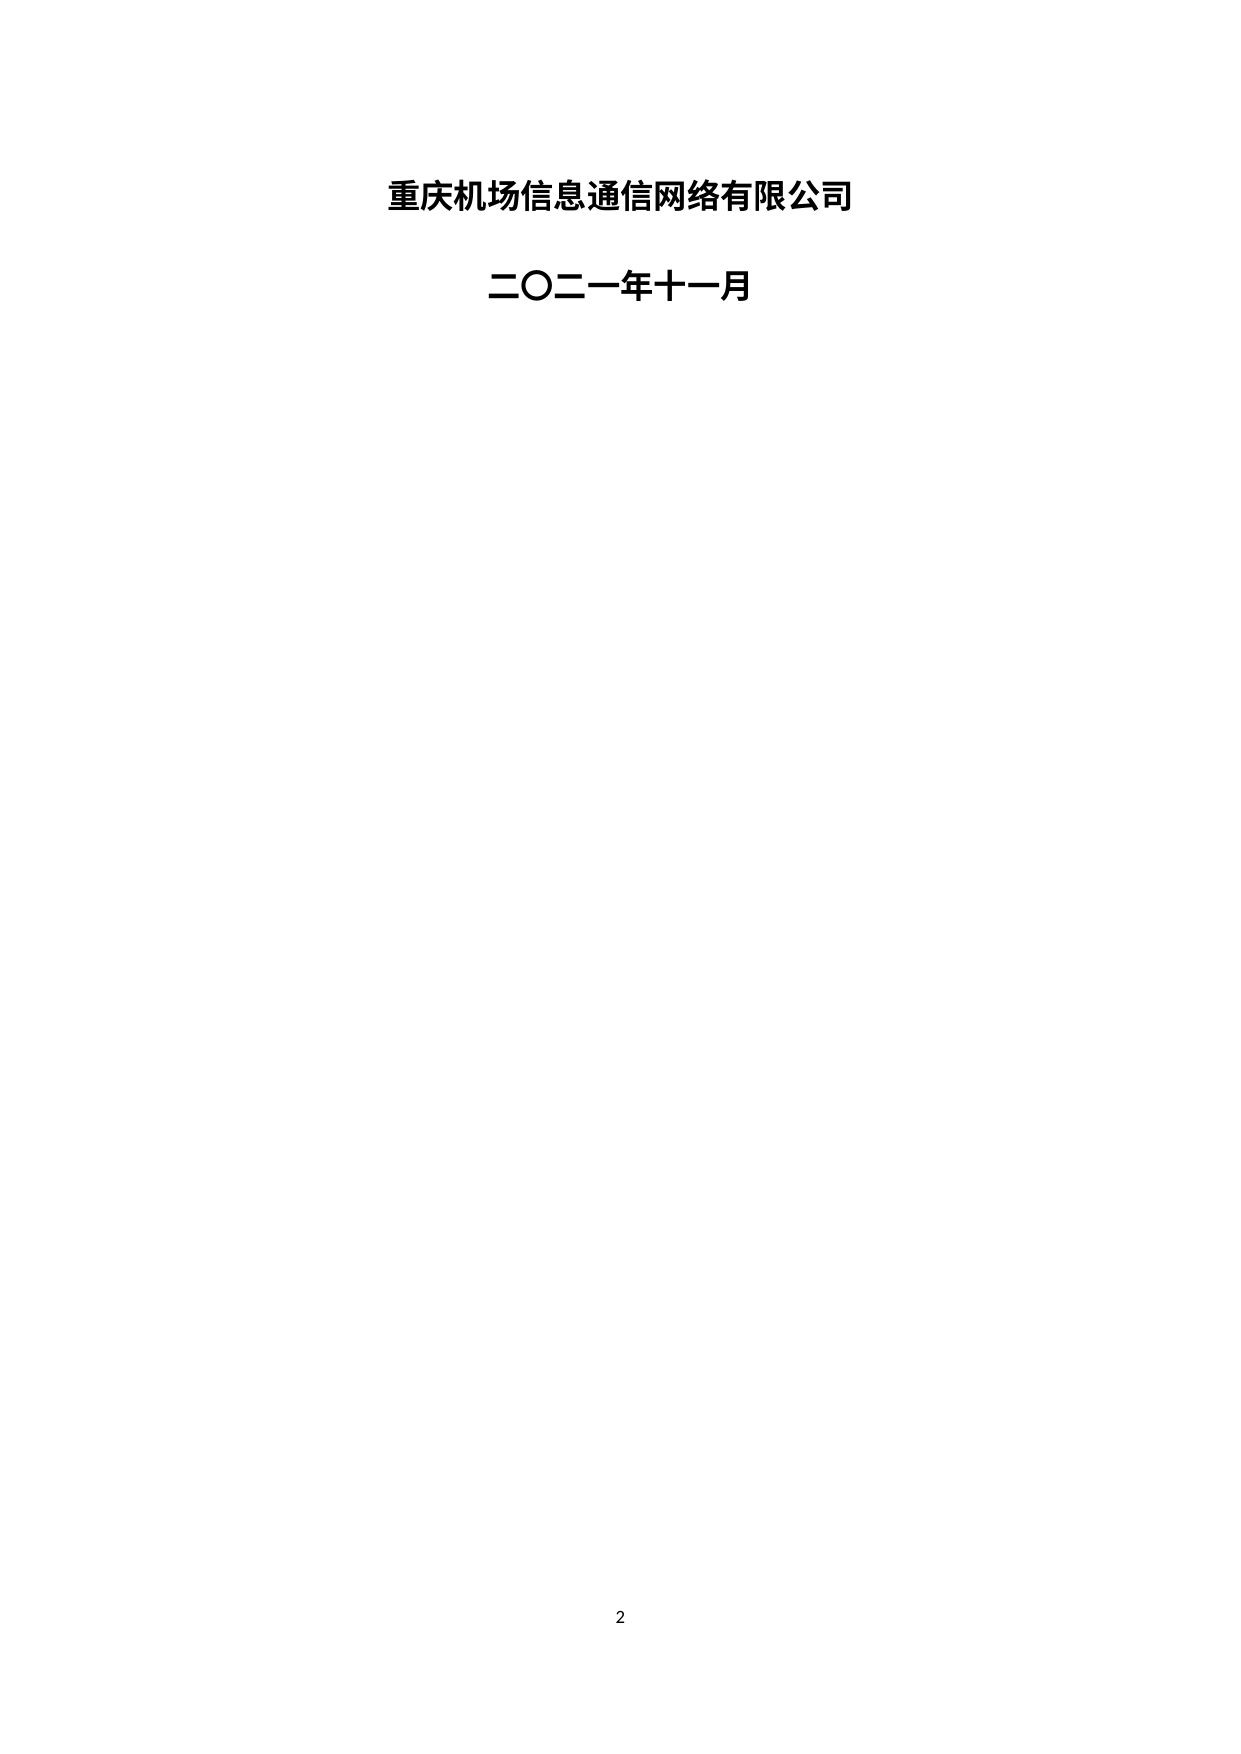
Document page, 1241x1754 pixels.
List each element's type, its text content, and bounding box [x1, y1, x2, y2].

text 重庆机场信息通信网络有限公司 [187, 162, 1053, 227]
text 二〇二一年十一月 [187, 251, 1053, 316]
